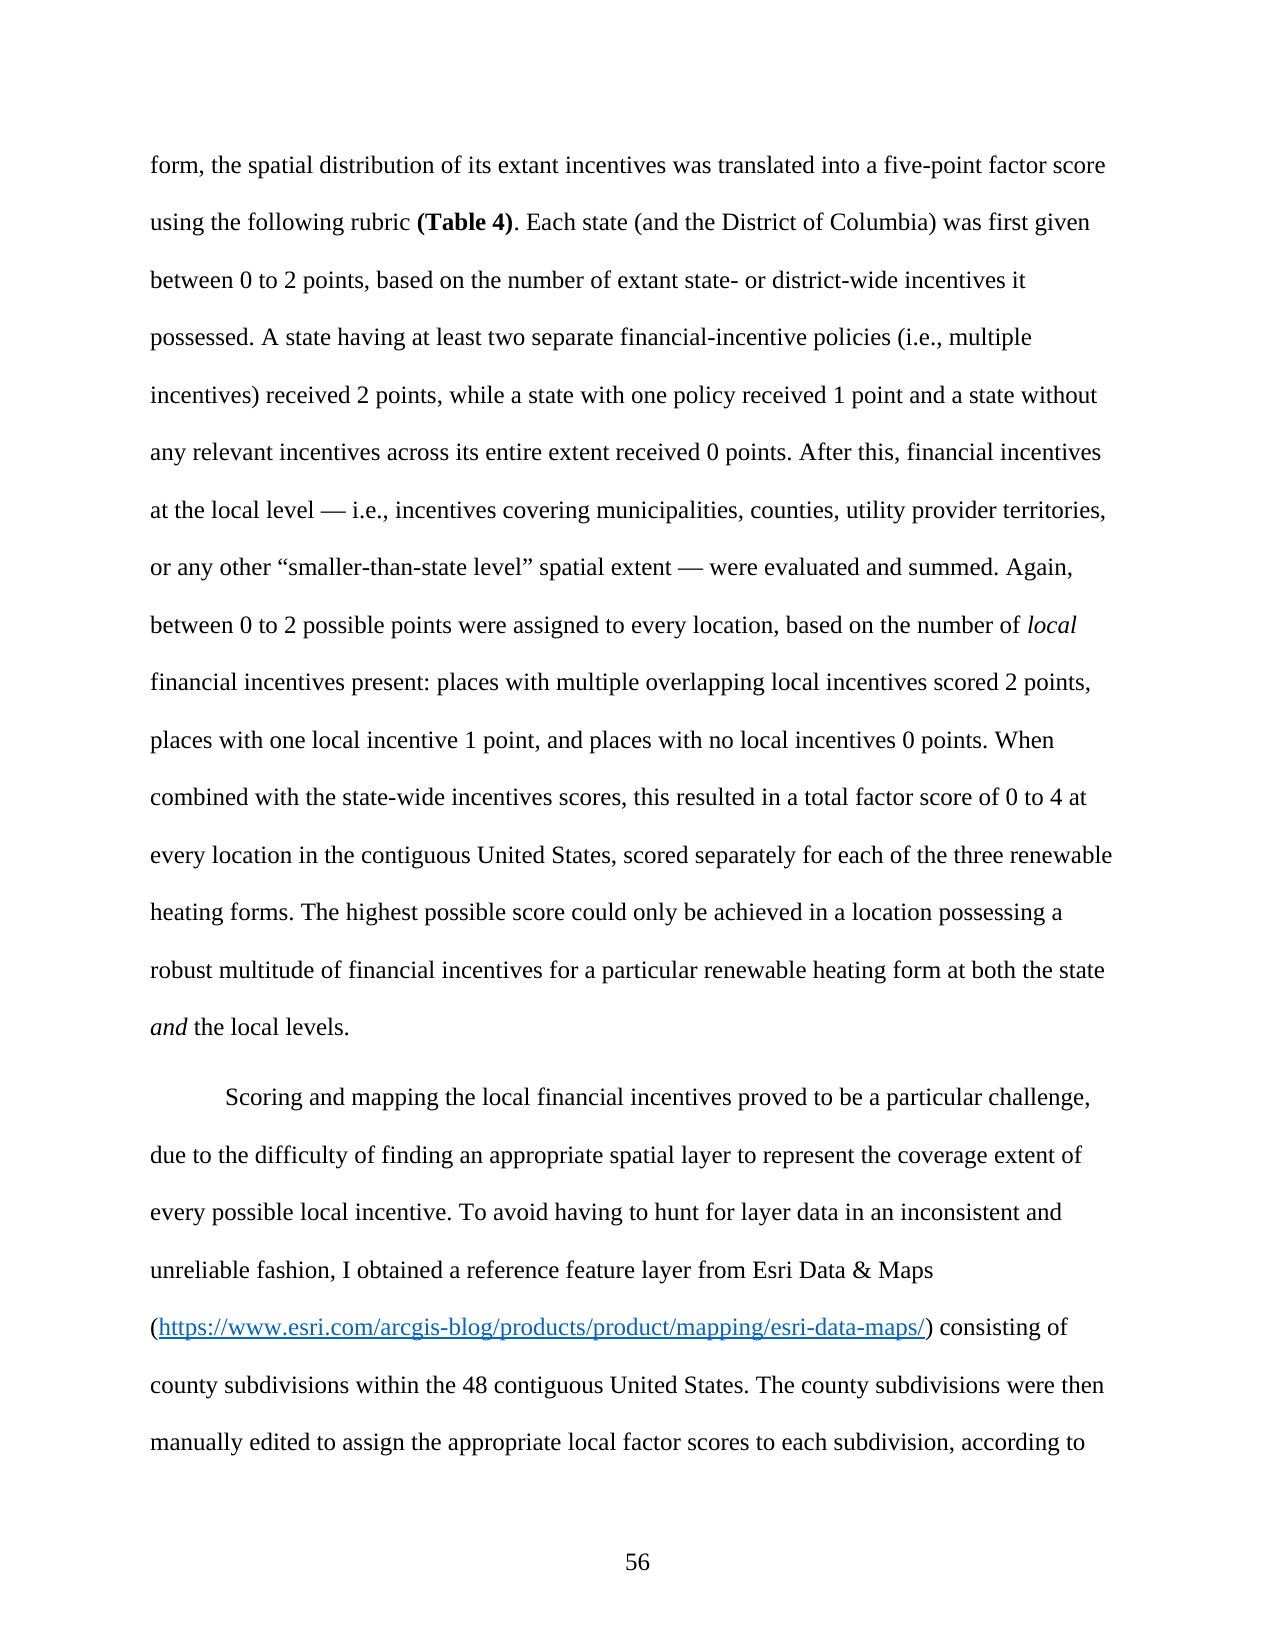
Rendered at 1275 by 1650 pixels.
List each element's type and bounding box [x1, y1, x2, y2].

text [150, 150, 1125, 1041]
text [150, 1082, 1125, 1456]
